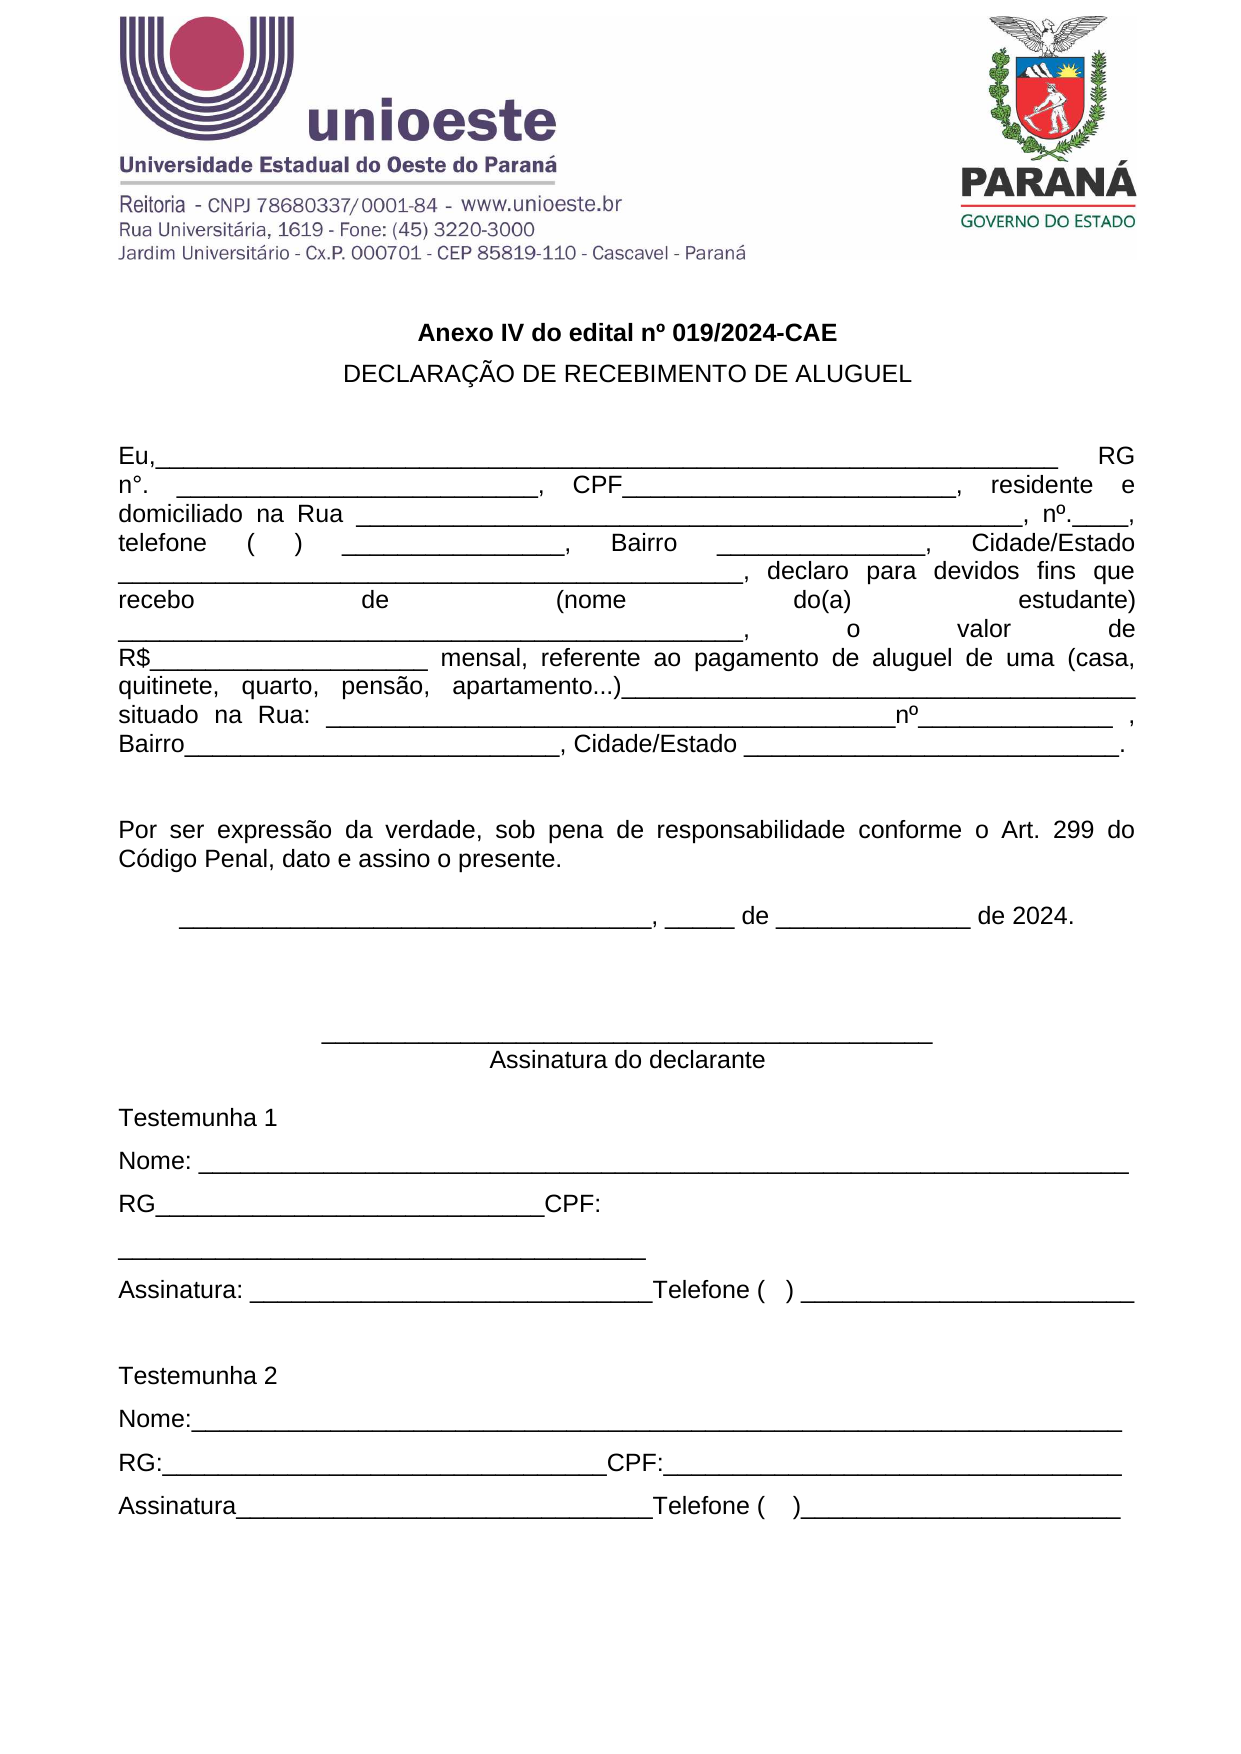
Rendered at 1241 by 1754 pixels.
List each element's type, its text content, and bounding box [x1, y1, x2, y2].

text Assinatura: _____________________________Telefone ( ) ________________________ [118, 1275, 1137, 1304]
text Por ser expressão da verdade, sob pena de responsabilidade conforme o Art. 299 do Código Penal, dato e assino o presente. [118, 815, 1137, 873]
text Anexo IV do edital nº 019/2024-CAE [118, 318, 1137, 346]
picture [118, 16, 1137, 260]
text Testemunha 2 [118, 1361, 1137, 1390]
text DECLARAÇÃO DE RECEBIMENTO DE ALUGUEL [118, 359, 1137, 388]
text Nome: ___________________________________________________________________ [118, 1146, 1137, 1174]
text Nome:___________________________________________________________________ RG:________________________________CPF:_________________________________Assinatura______________________________Telefone ( )_______________________ [118, 1404, 1137, 1519]
text Testemunha 1 [118, 1103, 1137, 1131]
text Assinatura do declarante [118, 1045, 1137, 1074]
text ____________________________________________ [118, 1016, 1137, 1045]
text __________________________________, _____ de ______________ de 2024. [118, 901, 1137, 930]
text Eu,_________________________________________________________________ RG n°. __________________________, CPF________________________, residente e domiciliado na Rua ________________________________________________, nº.____, telefone ( ) ________________, Bairro _______________, Cidade/Estado _____________________________________________, declaro para devidos fins que recebo de (nome do(a) estudante) _____________________________________________, o valor de R$____________________ mensal, referente ao pagamento de aluguel de uma (casa, quitinete, quarto, pensão, apartamento...)_____________________________________ situado na Rua: _________________________________________nº______________ , Bairro___________________________, Cidade/Estado ___________________________. [118, 441, 1137, 758]
text RG____________________________CPF: ______________________________________ [118, 1189, 1137, 1261]
